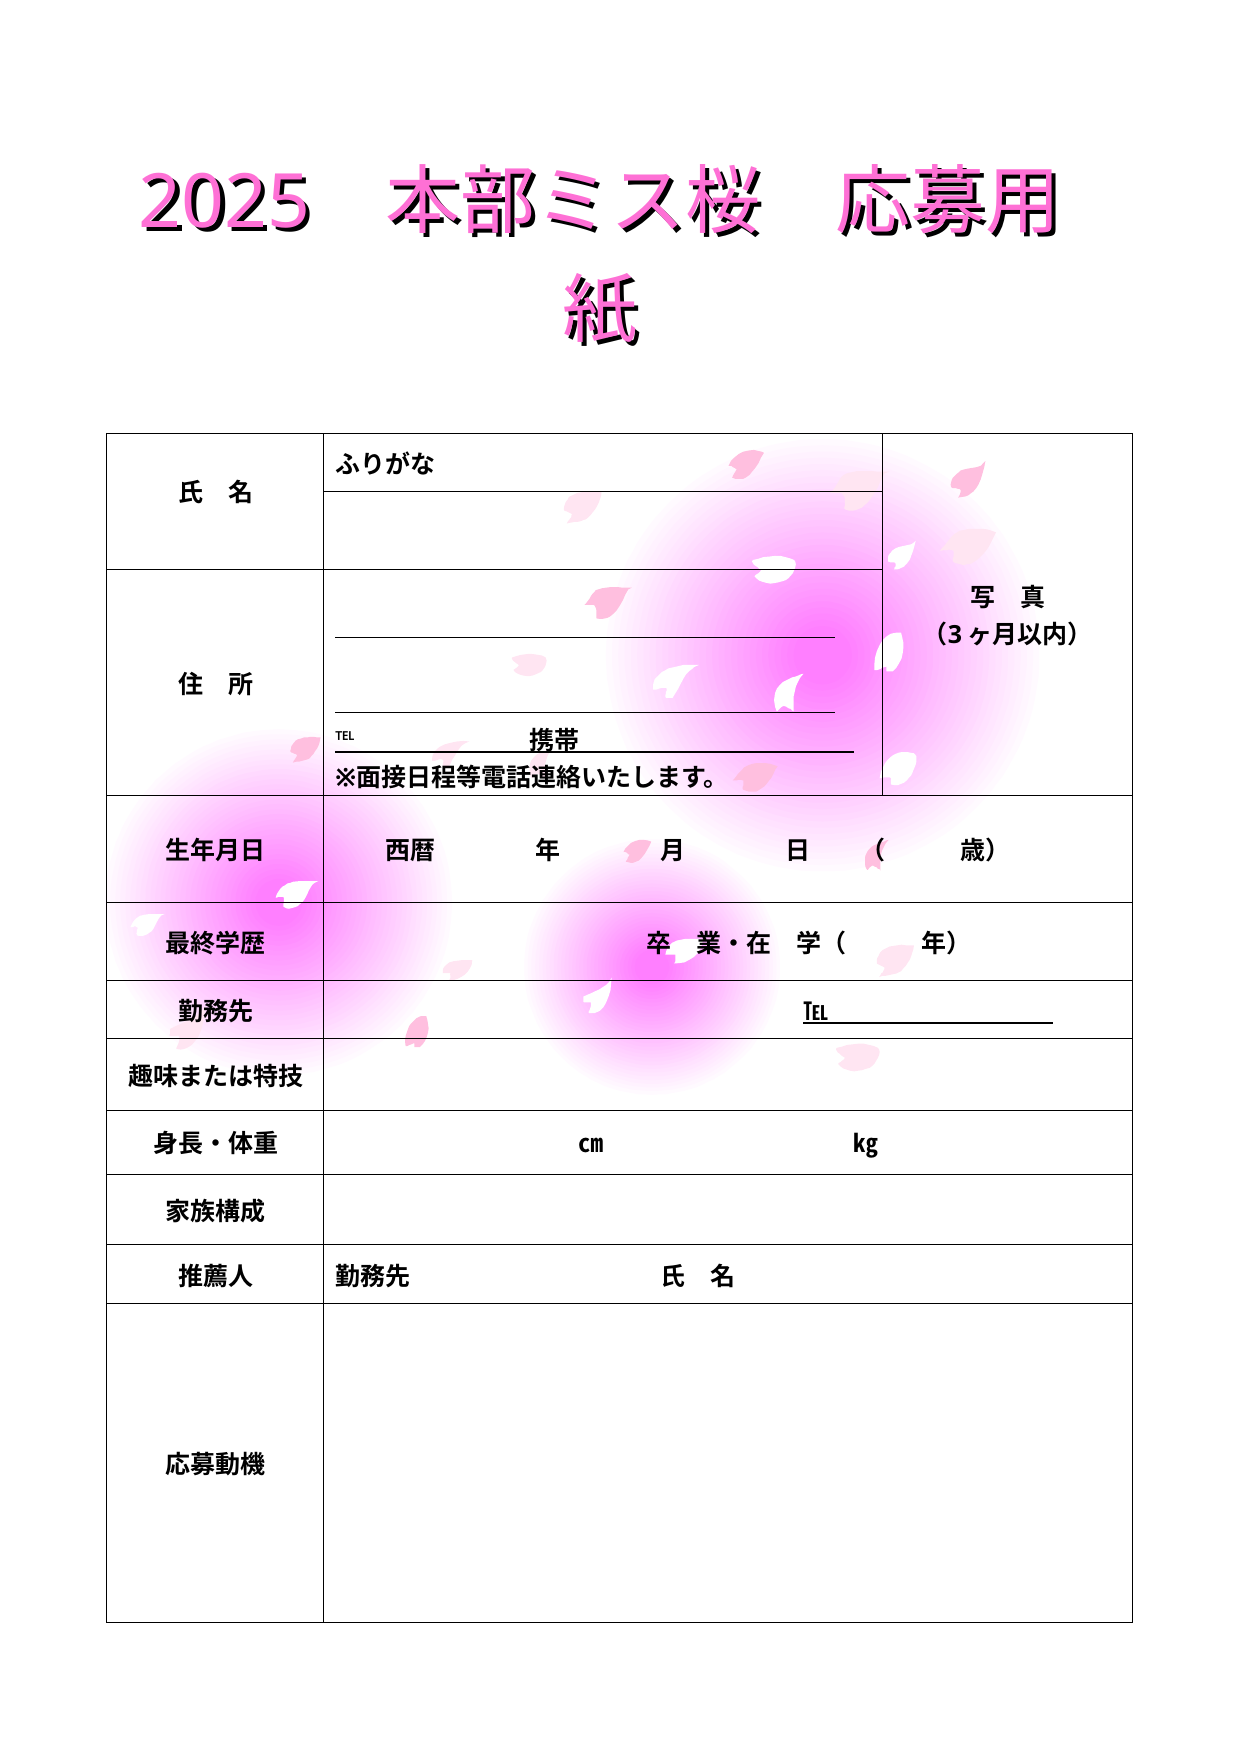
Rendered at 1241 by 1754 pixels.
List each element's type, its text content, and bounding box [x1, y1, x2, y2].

table_header 氏 名 [107, 434, 323, 569]
table_cell 身長・体重 [107, 1111, 323, 1173]
table_cell 卒 業・在 学（ 年） [324, 903, 1132, 980]
table_cell ℡ 携帯 ※面接日程等電話連絡いたします。 [324, 570, 882, 795]
table_header ふりがな [324, 434, 882, 491]
table_cell 生年月日 [107, 796, 323, 902]
table_cell [324, 492, 882, 569]
table_header 写 真 （3ヶ月以内） [883, 434, 1132, 795]
table_cell 家族構成 [107, 1175, 323, 1244]
table_cell 西暦 年 月 日 （ 歳） [324, 796, 1132, 902]
table_cell 応募動機 [107, 1304, 323, 1622]
table_cell 勤務先 氏 名 [324, 1245, 1132, 1303]
table_cell 最終学歴 [107, 903, 323, 980]
table_cell [324, 1304, 1132, 1622]
table_cell [324, 1175, 1132, 1244]
table_cell 趣味または特技 [107, 1039, 323, 1110]
table_cell 勤務先 [107, 981, 323, 1038]
table_cell [324, 1039, 1132, 1110]
table_cell ㎝ ㎏ [324, 1111, 1132, 1173]
table_cell 住 所 [107, 570, 323, 795]
table_cell 推薦人 [107, 1245, 323, 1303]
table_cell ℡ [324, 981, 1132, 1038]
